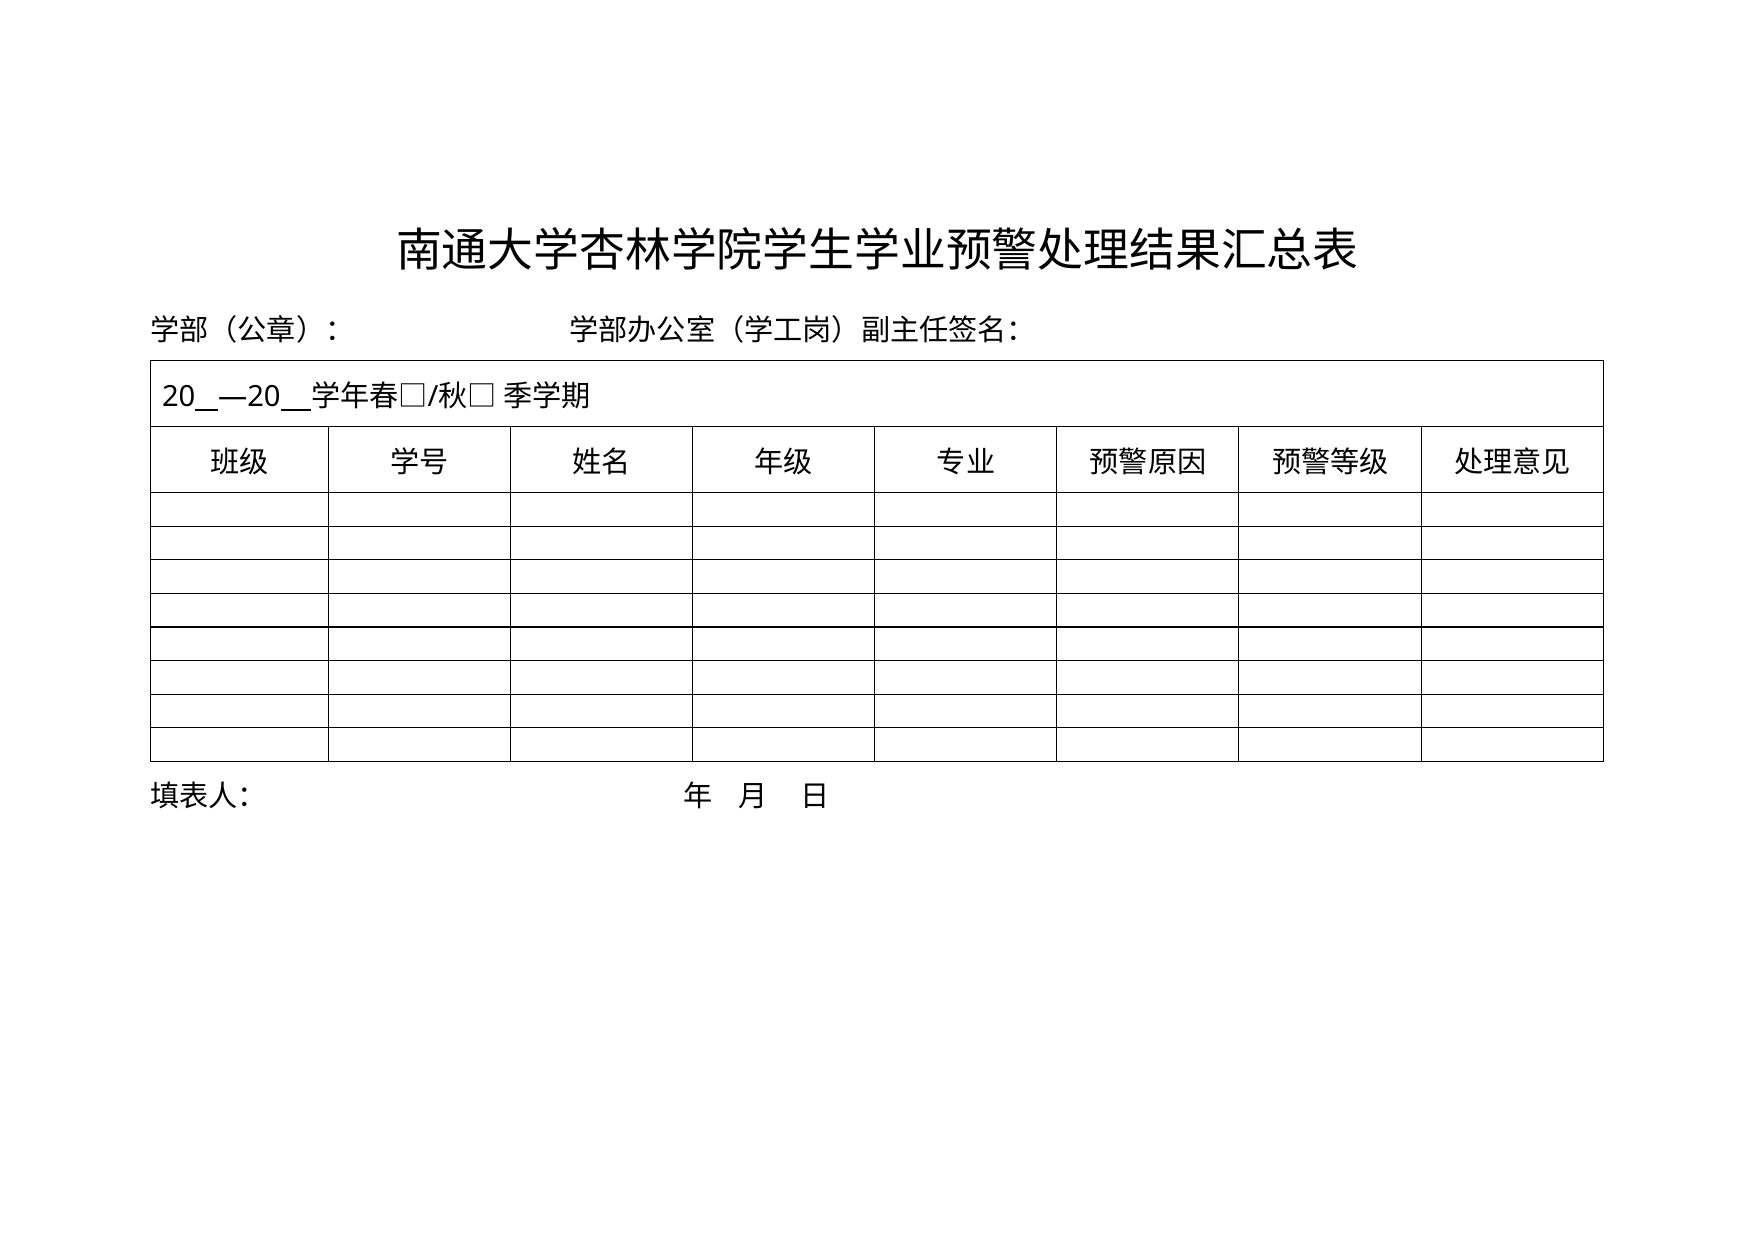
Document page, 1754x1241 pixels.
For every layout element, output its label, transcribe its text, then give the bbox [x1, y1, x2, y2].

table_cell 年级 [693, 427, 874, 492]
table_cell [151, 493, 328, 526]
table_cell [329, 594, 510, 626]
table_cell [693, 527, 874, 559]
table_cell [1422, 527, 1603, 559]
table_cell [511, 493, 692, 526]
table_cell [329, 560, 510, 593]
table_cell [875, 661, 1056, 693]
table_cell [511, 628, 692, 660]
table_cell [511, 594, 692, 626]
table_cell 学号 [329, 427, 510, 492]
table_cell [693, 560, 874, 593]
table_cell 预警等级 [1239, 427, 1421, 492]
table_cell 姓名 [511, 427, 692, 492]
table_cell [1422, 560, 1603, 593]
table_cell [1239, 493, 1421, 526]
table_cell [511, 527, 692, 559]
table_cell [1057, 594, 1238, 626]
table_cell [693, 594, 874, 626]
table_cell [151, 728, 328, 761]
table_cell [693, 661, 874, 693]
table_cell [875, 527, 1056, 559]
table_cell [693, 728, 874, 761]
table_cell [1239, 695, 1421, 727]
table_cell [1057, 695, 1238, 727]
table_cell [1057, 628, 1238, 660]
table_cell [329, 728, 510, 761]
table_cell [329, 527, 510, 559]
table_cell 处理意见 [1422, 427, 1603, 492]
table_cell [151, 661, 328, 693]
table_cell [1422, 728, 1603, 761]
text 南通大学杏林学院学生学业预警处理结果汇总表 [150, 198, 1604, 295]
table_cell [151, 594, 328, 626]
table_cell [511, 695, 692, 727]
table_cell [511, 728, 692, 761]
table_cell [511, 661, 692, 693]
table_cell [1057, 493, 1238, 526]
table_cell [875, 594, 1056, 626]
table_cell [1422, 594, 1603, 626]
text 学部（公章）： 学部办公室（学工岗）副主任签名： [150, 295, 1604, 360]
table_cell [875, 695, 1056, 727]
text 填表人： 年 月 日 [150, 762, 1604, 827]
table_cell [1239, 661, 1421, 693]
table_cell [329, 661, 510, 693]
table_cell [1239, 594, 1421, 626]
table_cell [151, 527, 328, 559]
table_cell [511, 560, 692, 593]
table_cell [1422, 628, 1603, 660]
table_cell [875, 560, 1056, 593]
table_cell [1057, 527, 1238, 559]
table_cell [693, 493, 874, 526]
table_cell [1239, 728, 1421, 761]
table_cell [329, 695, 510, 727]
table_cell [151, 628, 328, 660]
table_cell [1422, 661, 1603, 693]
table_cell [151, 560, 328, 593]
table_cell [875, 493, 1056, 526]
table_cell [875, 728, 1056, 761]
table_cell [875, 628, 1056, 660]
table_cell [1057, 661, 1238, 693]
table_cell [1422, 493, 1603, 526]
table_cell [329, 493, 510, 526]
table_cell [1057, 560, 1238, 593]
table_cell [151, 695, 328, 727]
table_cell [693, 695, 874, 727]
table_cell 班级 [151, 427, 328, 492]
table_cell [1239, 560, 1421, 593]
table_cell [1057, 728, 1238, 761]
table_cell 专业 [875, 427, 1056, 492]
table_cell [329, 628, 510, 660]
table_cell 预警原因 [1057, 427, 1238, 492]
table_cell [1239, 527, 1421, 559]
table_cell [693, 628, 874, 660]
table_cell [1239, 628, 1421, 660]
table_cell [1422, 695, 1603, 727]
table_header 20 —20 学年春□/秋□ 季学期 [151, 361, 1603, 426]
